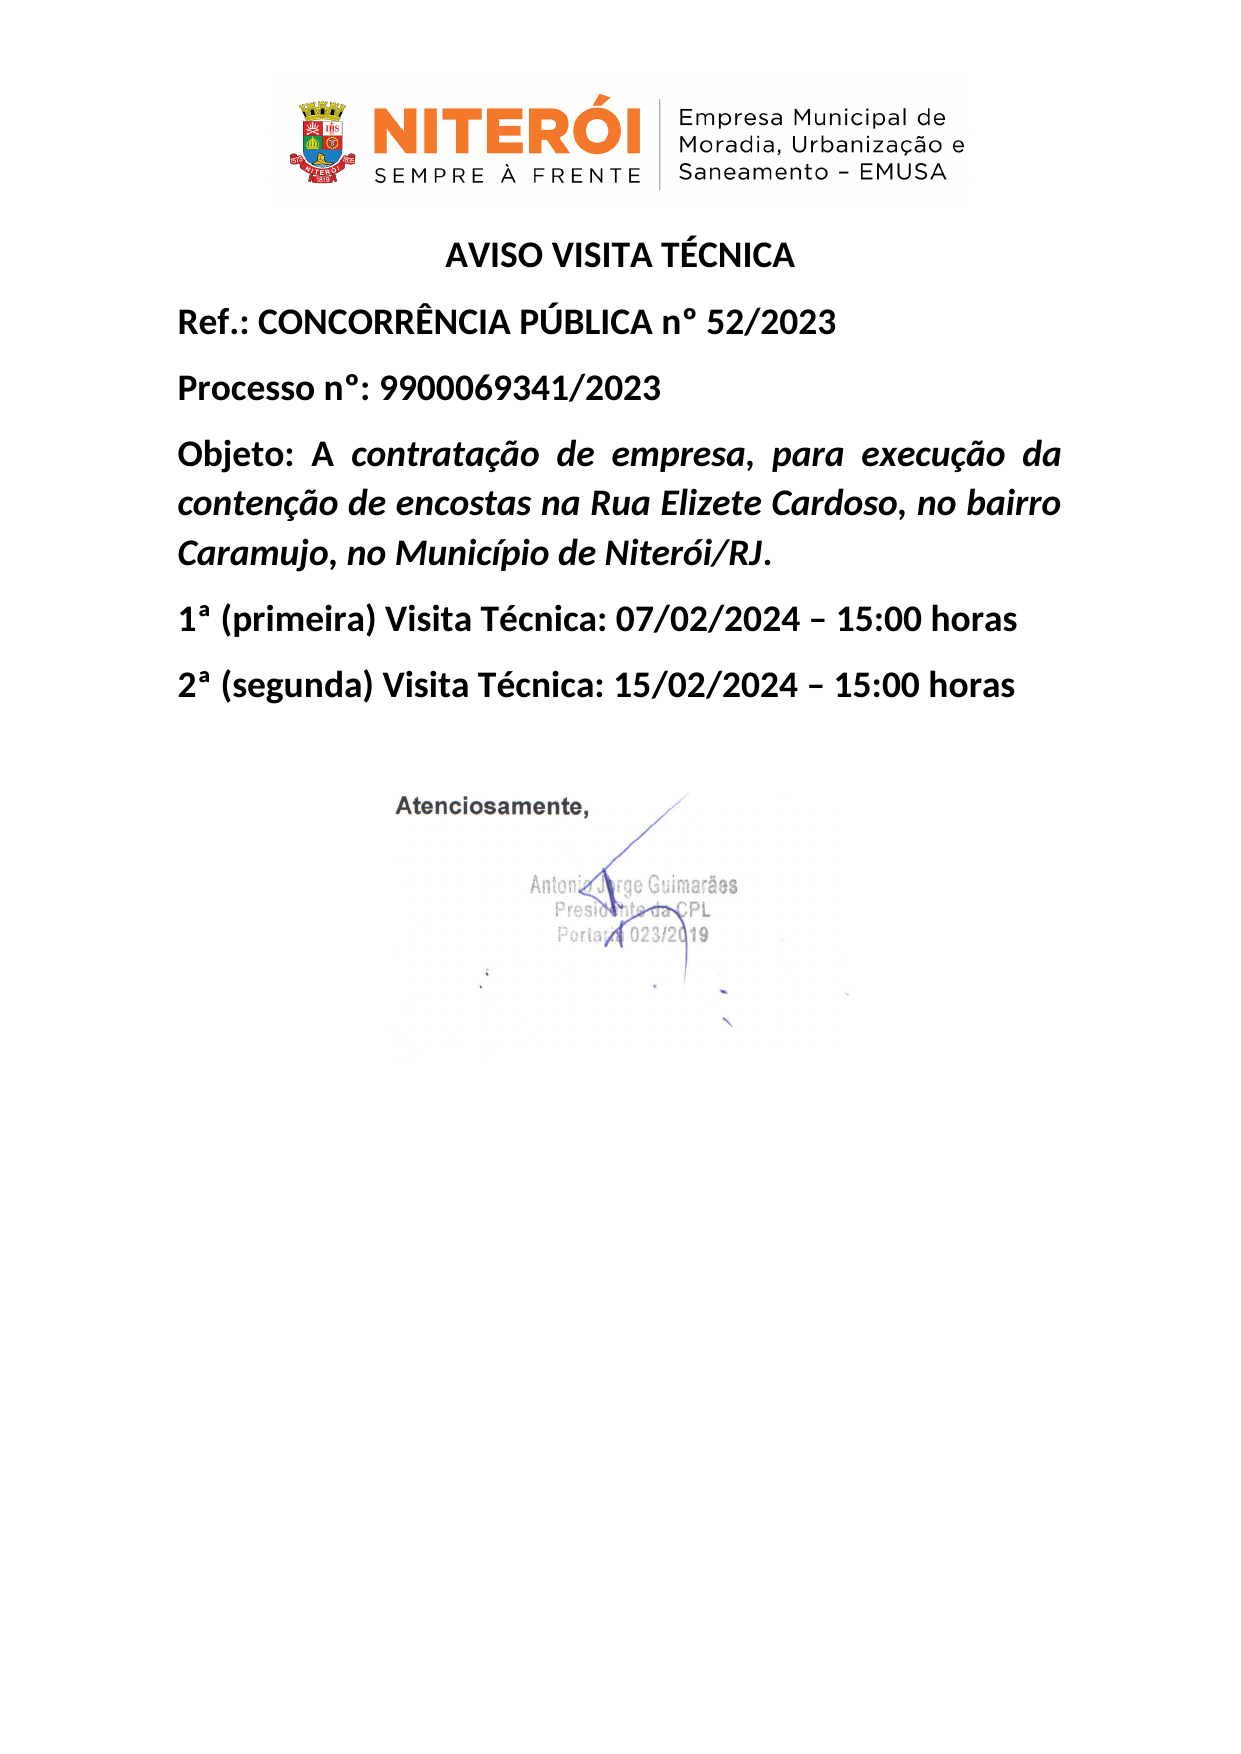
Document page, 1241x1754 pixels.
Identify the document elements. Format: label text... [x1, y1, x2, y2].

text Processo nº: 9900069341/2023 [177, 364, 1063, 409]
text Objeto: A contratação de empresa, para execução da contenção de encostas na Rua Elizete Cardoso, no bairro Caramujo, no Município de Niterói/RJ. [177, 430, 1063, 575]
text 2ª (segunda) Visita Técnica: 15/02/2024 – 15:00 horas [177, 661, 1063, 707]
text AVISO VISITA TÉCNICA [177, 231, 1063, 277]
text Ref.: CONCORRÊNCIA PÚBLICA nº 52/2023 [177, 298, 1063, 343]
picture [267, 73, 974, 204]
text 1ª (primeira) Visita Técnica: 07/02/2024 – 15:00 horas [177, 595, 1063, 641]
